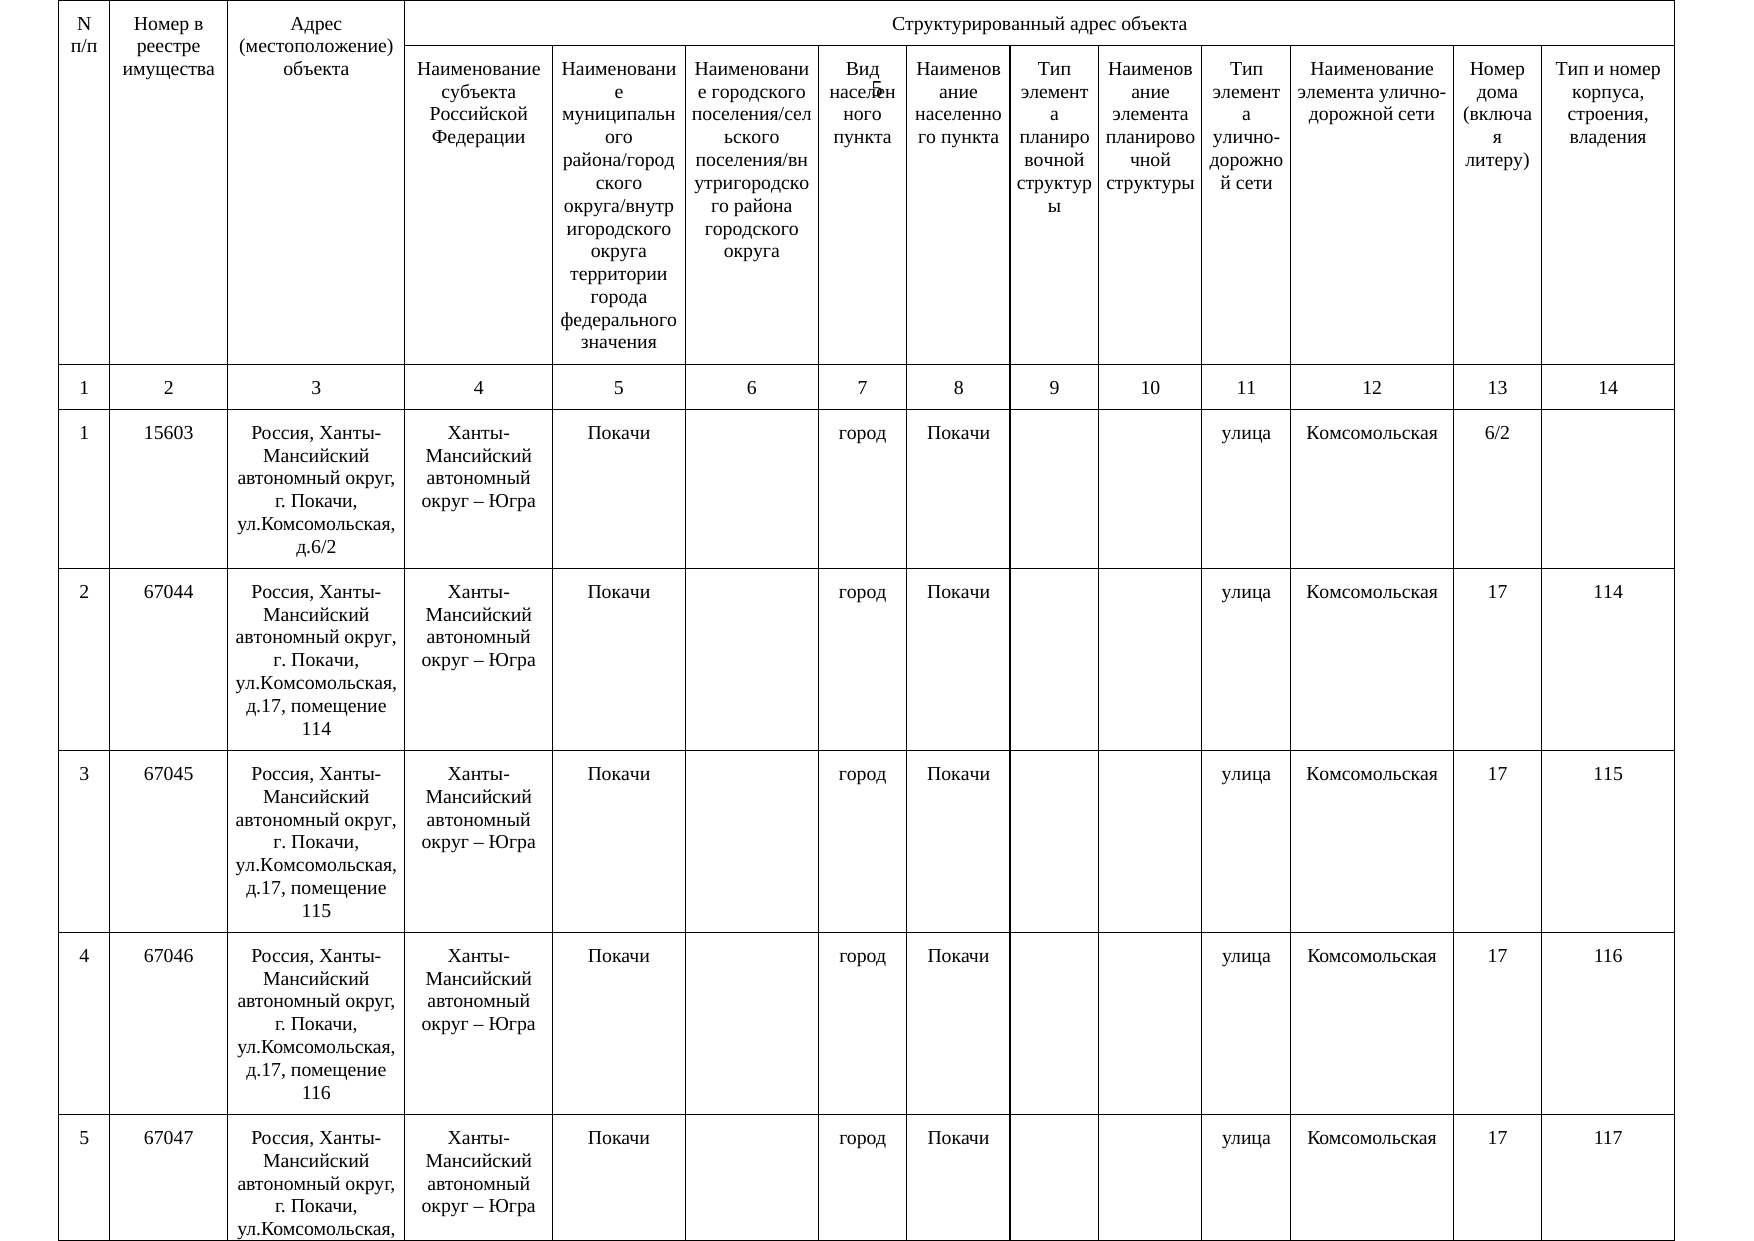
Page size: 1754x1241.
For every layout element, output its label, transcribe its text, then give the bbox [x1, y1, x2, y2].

table_cell Россия, Ханты-Мансийский автономный округ, г. Покачи, ул.Комсомольская, д.17, помещение 117 [228, 1115, 404, 1240]
table_cell 7 [819, 365, 906, 409]
table_cell Покачи [553, 933, 685, 1114]
table_cell Тип элемента улично-дорожной сети [1202, 46, 1290, 364]
table_cell 67046 [110, 933, 227, 1114]
table_cell Номер дома (включая литеру) [1454, 46, 1541, 364]
table_cell 116 [1542, 933, 1674, 1114]
table_cell Россия, Ханты-Мансийский автономный округ, г. Покачи, ул.Комсомольская, д.17, помещение 116 [228, 933, 404, 1114]
table_cell 14 [1542, 365, 1674, 409]
table_cell город [819, 751, 906, 932]
table_cell город [819, 410, 906, 568]
table_cell улица [1202, 933, 1290, 1114]
table_cell [686, 410, 818, 568]
table_cell 67045 [110, 751, 227, 932]
table_cell Покачи [553, 410, 685, 568]
table_cell Покачи [907, 410, 1009, 568]
table_cell [1011, 410, 1098, 568]
table_cell улица [1202, 569, 1290, 750]
table_cell Покачи [553, 1115, 685, 1240]
table_cell 1 [59, 410, 109, 568]
table_cell 6 [686, 365, 818, 409]
table_cell 5 [553, 365, 685, 409]
table_cell [686, 569, 818, 750]
table_cell [1011, 933, 1098, 1114]
table_cell Ханты-Мансийский автономный округ – Югра [405, 1115, 552, 1240]
table_header Структурированный адрес объекта [405, 1, 1674, 45]
table_cell 114 [1542, 569, 1674, 750]
table_cell 67047 [110, 1115, 227, 1240]
table_cell [1542, 410, 1674, 568]
table_cell Наименование элемента планировочной структуры [1099, 46, 1201, 364]
table_cell [1011, 751, 1098, 932]
table_header N п/п [59, 1, 109, 364]
table_cell 3 [228, 365, 404, 409]
table_cell 15603 [110, 410, 227, 568]
table_cell [686, 751, 818, 932]
table_cell [1099, 933, 1201, 1114]
table_cell 11 [1202, 365, 1290, 409]
table_cell Наименование муниципального района/городского округа/внутригородского округа территории города федерального значения [553, 46, 685, 364]
table_cell [1099, 1115, 1201, 1240]
table_cell [686, 933, 818, 1114]
table_cell 115 [1542, 751, 1674, 932]
table_cell 3 [59, 751, 109, 932]
table_cell Покачи [907, 751, 1009, 932]
table_cell улица [1202, 1115, 1290, 1240]
table_cell 4 [405, 365, 552, 409]
table_cell Комсомольская [1291, 410, 1453, 568]
table_cell Наименование городского поселения/сельского поселения/внутригородского района городского округа [686, 46, 818, 364]
table_cell [686, 1115, 818, 1240]
table_cell Покачи [907, 569, 1009, 750]
table_cell Россия, Ханты-Мансийский автономный округ, г. Покачи, ул.Комсомольская, д.17, помещение 115 [228, 751, 404, 932]
table_cell [1099, 569, 1201, 750]
table_cell Комсомольская [1291, 1115, 1453, 1240]
table_cell 6/2 [1454, 410, 1541, 568]
table_cell 10 [1099, 365, 1201, 409]
table_cell улица [1202, 751, 1290, 932]
table_cell 9 [1011, 365, 1098, 409]
table_cell 2 [110, 365, 227, 409]
table_cell 1 [59, 365, 109, 409]
table_cell Ханты-Мансийский автономный округ – Югра [405, 933, 552, 1114]
table_cell Ханты-Мансийский автономный округ – Югра [405, 569, 552, 750]
table_cell Наименование субъекта Российской Федерации [405, 46, 552, 364]
table_cell [1099, 751, 1201, 932]
table_cell Комсомольская [1291, 569, 1453, 750]
table_cell Наименование населенного пункта [907, 46, 1009, 364]
table_cell 17 [1454, 569, 1541, 750]
table_cell Ханты-Мансийский автономный округ – Югра [405, 751, 552, 932]
table_cell Вид населенного пункта [819, 46, 906, 364]
table_cell Покачи [907, 1115, 1009, 1240]
table_cell город [819, 569, 906, 750]
table_cell 2 [59, 569, 109, 750]
table_cell 17 [1454, 1115, 1541, 1240]
table_cell Тип и номер корпуса, строения, владения [1542, 46, 1674, 364]
table_header Адрес (местоположение) объекта [228, 1, 404, 364]
table_cell 4 [59, 933, 109, 1114]
table_cell [1011, 569, 1098, 750]
table_cell Наименование элемента улично-дорожной сети [1291, 46, 1453, 364]
table_cell Покачи [907, 933, 1009, 1114]
table_cell Комсомольская [1291, 933, 1453, 1114]
table_cell Тип элемента планировочной структуры [1011, 46, 1098, 364]
table_cell улица [1202, 410, 1290, 568]
table_cell 67044 [110, 569, 227, 750]
table_cell Россия, Ханты-Мансийский автономный округ, г. Покачи, ул.Комсомольская, д.6/2 [228, 410, 404, 568]
table_cell [1011, 1115, 1098, 1240]
table_cell 12 [1291, 365, 1453, 409]
table_cell город [819, 1115, 906, 1240]
table_cell город [819, 933, 906, 1114]
table_cell 17 [1454, 933, 1541, 1114]
table_cell Комсомольская [1291, 751, 1453, 932]
table_cell [1099, 410, 1201, 568]
table_cell Россия, Ханты-Мансийский автономный округ, г. Покачи, ул.Комсомольская, д.17, помещение 114 [228, 569, 404, 750]
table_cell 8 [907, 365, 1009, 409]
table_header Номер в реестре имущества [110, 1, 227, 364]
table_cell 13 [1454, 365, 1541, 409]
table_cell Покачи [553, 569, 685, 750]
table_cell Ханты-Мансийский автономный округ – Югра [405, 410, 552, 568]
table_cell Покачи [553, 751, 685, 932]
table_cell 117 [1542, 1115, 1674, 1240]
table_cell 5 [59, 1115, 109, 1240]
table_cell 17 [1454, 751, 1541, 932]
